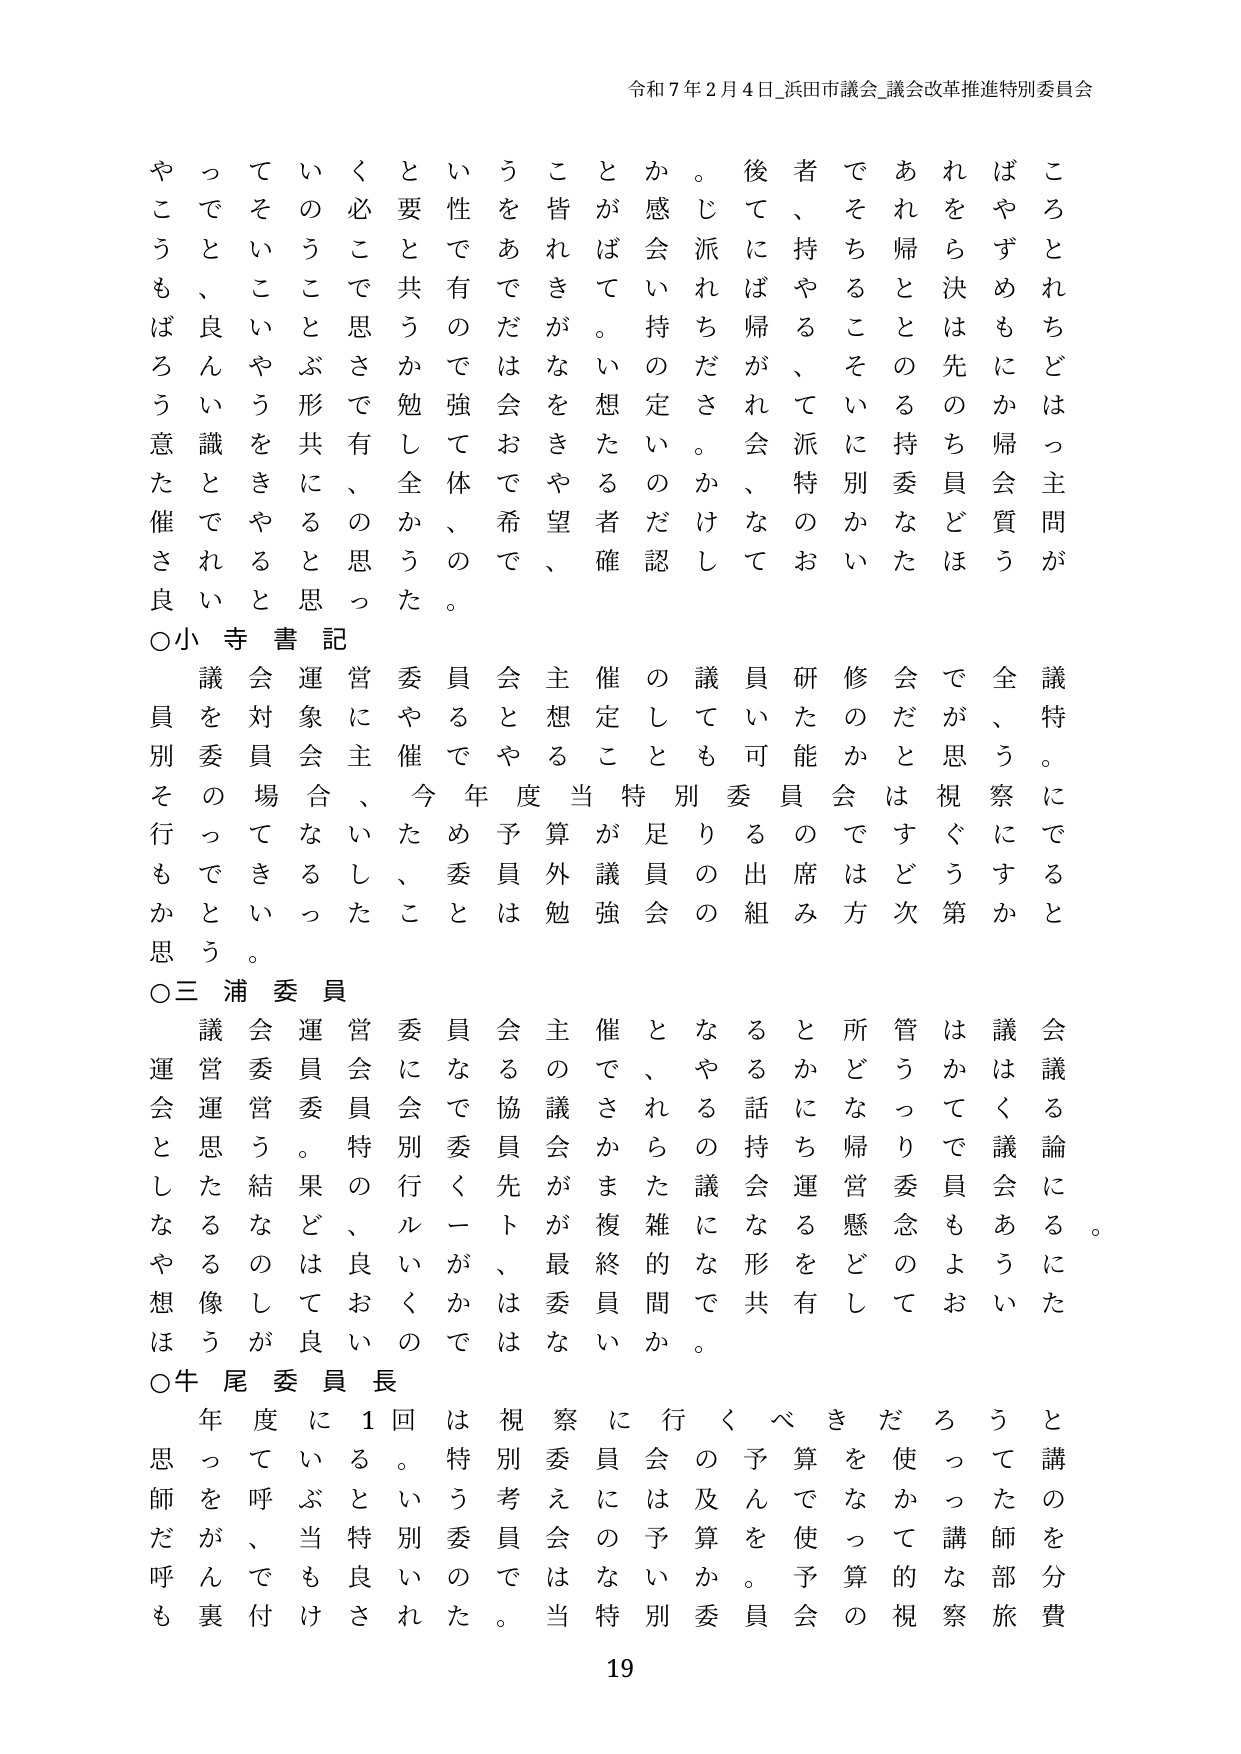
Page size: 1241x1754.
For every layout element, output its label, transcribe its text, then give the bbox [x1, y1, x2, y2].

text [149, 149, 1091, 618]
text 議会運営委員会主催となると所管は議会運営委員会になるので、やるかどうかは議会運営委員会で協議される話になってくると思う。特別委員会からの持ち帰りで議論した結果の行く先がまた議会運営委員会になるなど、ルートが複雑になる懸念もある。やるのは良いが、最終的な形をどのように想像しておくかは委員間で共有しておいたほうが良いのではないか。 [149, 1009, 1091, 1361]
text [149, 1399, 1091, 1634]
text 議会運営委員会主催の議員研修会で全議員を対象にやると想定していたのだが、特別委員会主催でやることも可能かと思う。その場合、今年度当特別委員会は視察に行ってないため予算が足りるのですぐにでもできるし、委員外議員の出席はどうするかといったことは勉強会の組み方次第かと思う。 [149, 657, 1091, 970]
text ○小寺書記 [149, 618, 1091, 657]
text ○牛尾委員長 [149, 1361, 1091, 1399]
text ○三浦委員 [149, 970, 1091, 1009]
